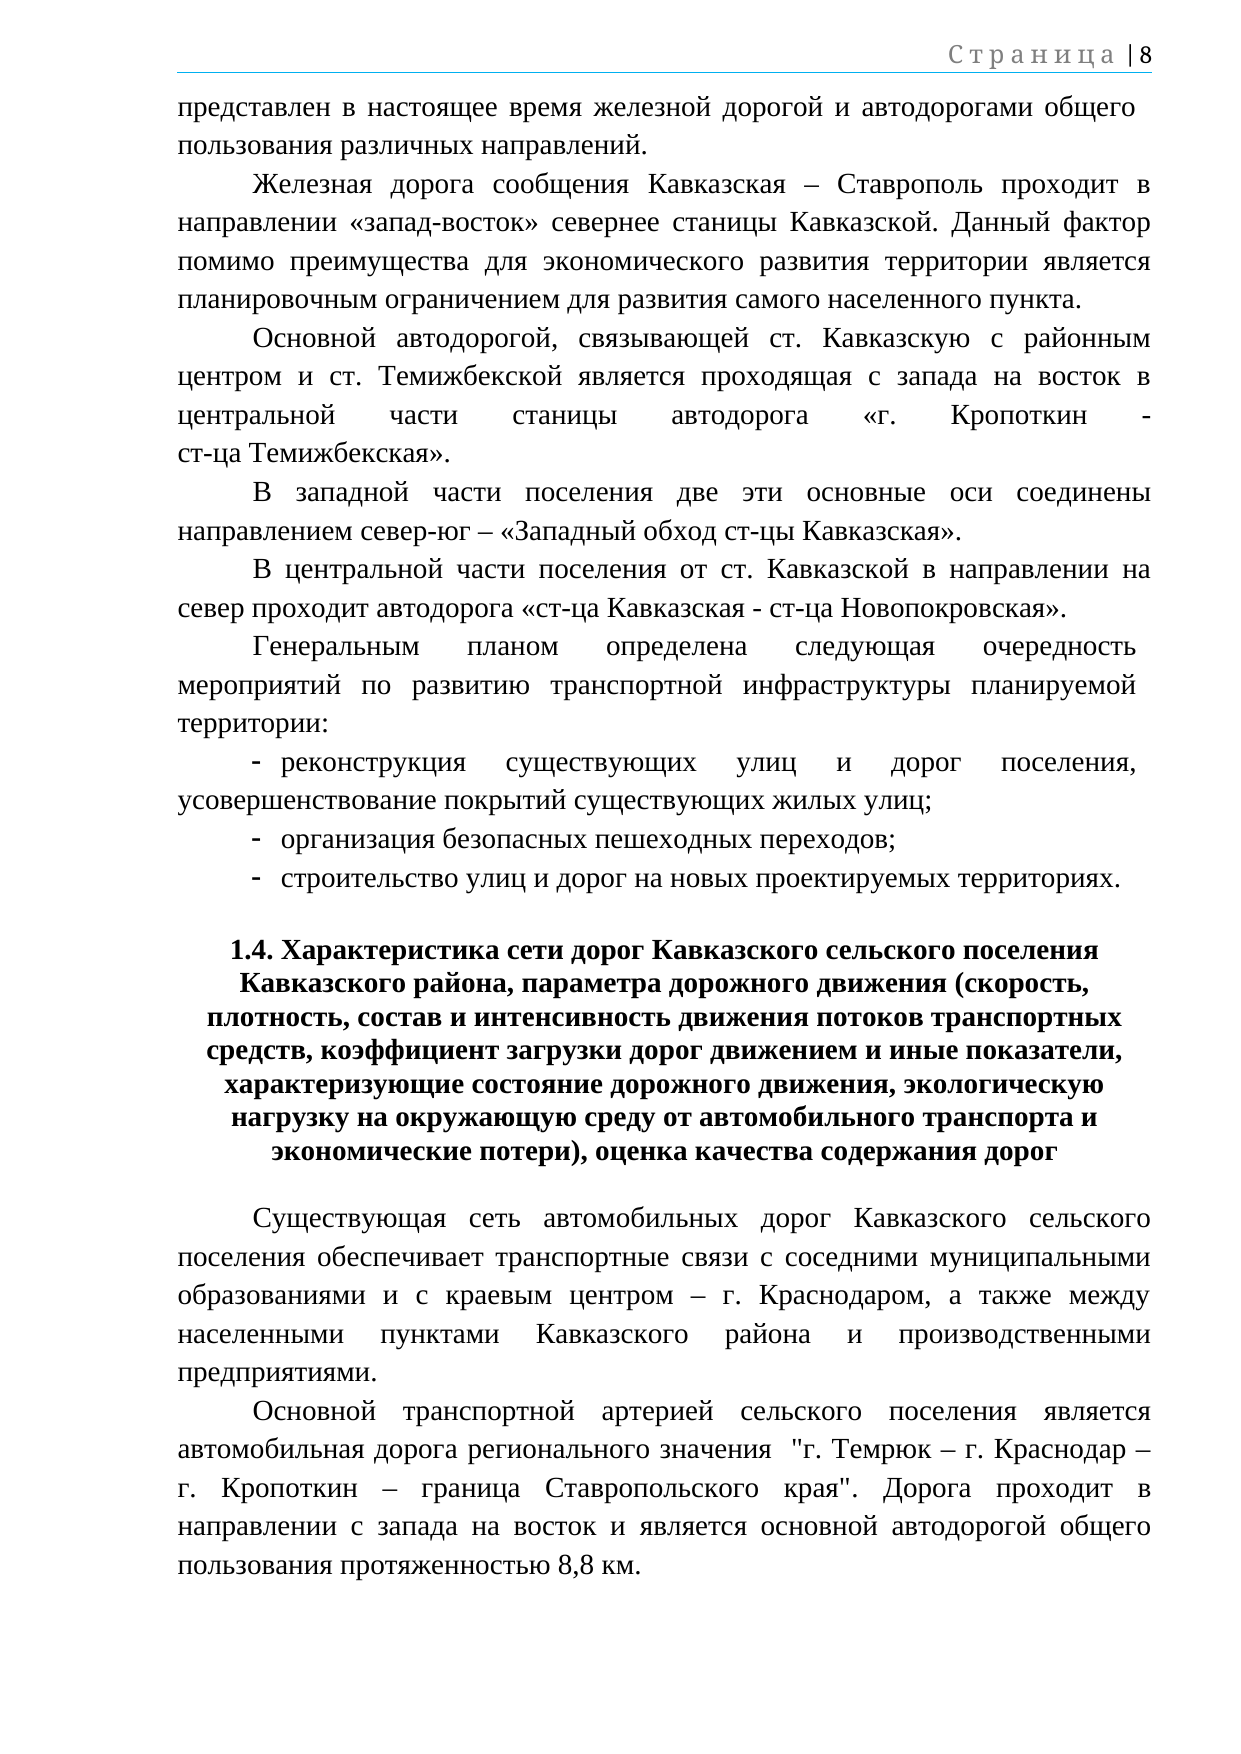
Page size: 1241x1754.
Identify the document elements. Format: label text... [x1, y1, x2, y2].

list Основной транспортной артерией сельского поселения является автомобильная дорога регионального значения "г. Темрюк – г. Краснодар – г. Кропоткин – граница Ставропольского края". Дорога проходит в направлении с запада на восток и является основной автодорогой общего пользования протяженностью 8,8 км. [177, 1393, 1152, 1581]
list реконструкция существующих улиц и дорог поселения, усовершенствование покрытий существующих жилых улиц; [177, 744, 1137, 816]
list Существующая сеть автомобильных дорог Кавказского сельского поселения обеспечивает транспортные связи с соседними муниципальными образованиями и с краевым центром – г. Краснодаром, а также между населенными пунктами Кавказского района и производственными предприятиями. [177, 1200, 1152, 1388]
text В западной части поселения две эти основные оси соединены направлением север-юг – «Западный обход ст-цы Кавказская». [177, 474, 1152, 546]
text 1.4. Характеристика сети дорог Кавказского сельского поселения Кавказского района, параметра дорожного движения (скорость, плотность, состав и интенсивность движения потоков транспортных средств, коэффициент загрузки дорог движением и иные показатели, характеризующие состояние дорожного движения, экологическую нагрузку на окружающую среду от автомобильного транспорта и экономические потери), оценка качества содержания дорог [177, 932, 1152, 1167]
text Генеральным планом определена следующая очередность мероприятий по развитию транспортной инфраструктуры планируемой территории: [177, 628, 1137, 739]
text Основной автодорогой, связывающей ст. Кавказскую с районным центром и ст. Темижбекской является проходящая с запада на восток в центральной части станицы автодорога «г. Кропоткин - ст-ца Темижбекская». [177, 320, 1152, 469]
text Железная дорога сообщения Кавказская – Ставрополь проходит в направлении «запад-восток» севернее станицы Кавказской. Данный фактор помимо преимущества для экономического развития территории является планировочным ограничением для развития самого населенного пункта. [177, 166, 1152, 315]
list строительство улиц и дорог на новых проектируемых территориях. [177, 860, 1137, 893]
list организация безопасных пешеходных переходов; [177, 821, 1137, 855]
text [177, 89, 1137, 161]
text В центральной части поселения от ст. Кавказской в направлении на север проходит автодорога «ст-ца Кавказская - ст-ца Новопокровская». [177, 551, 1152, 623]
